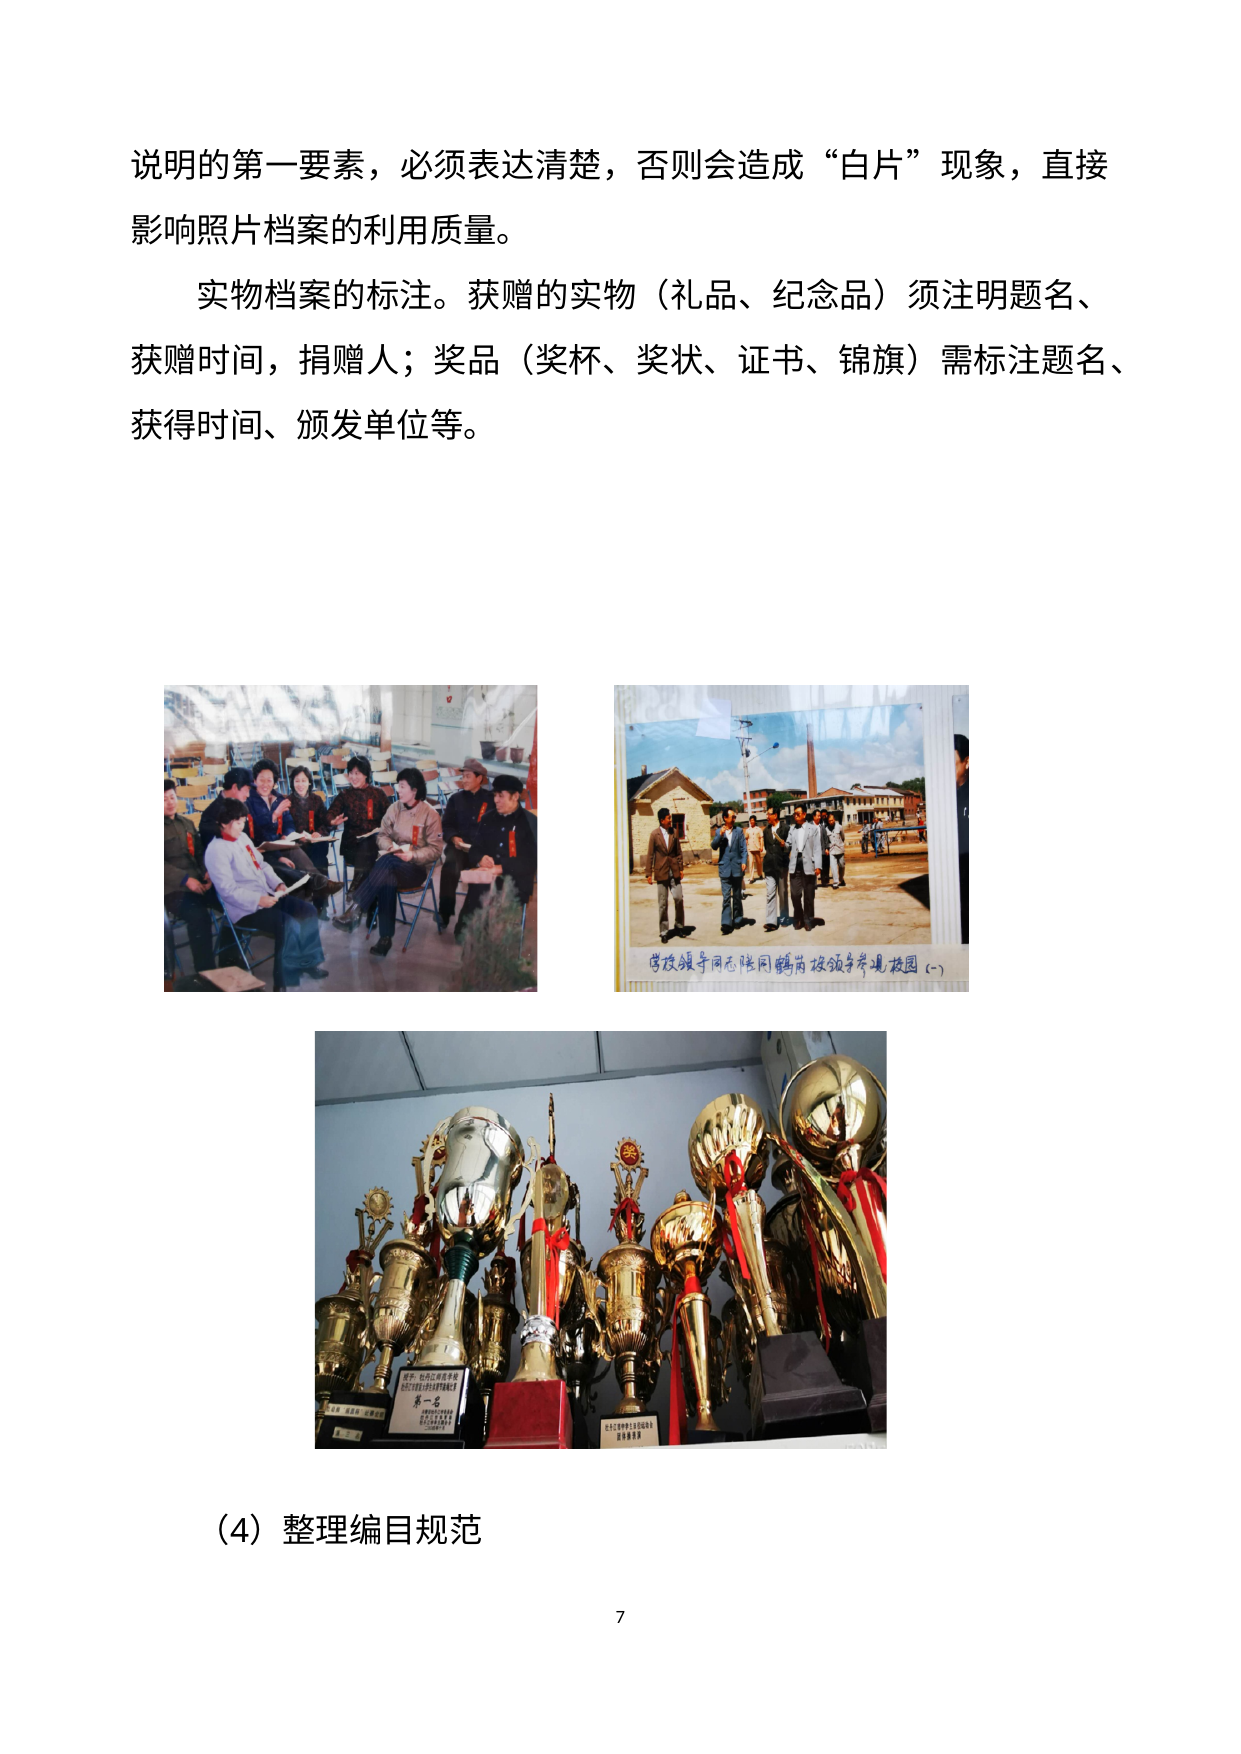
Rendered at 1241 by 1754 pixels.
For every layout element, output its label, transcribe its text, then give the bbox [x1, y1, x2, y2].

text 实物档案的标注。获赠的实物（礼品、纪念品）须注明题名、获赠时间，捐赠人；奖品（奖杯、奖状、证书、锦旗）需标注题名、获得时间、颁发单位等。 [130, 260, 1110, 455]
picture [164, 685, 538, 992]
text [130, 130, 1110, 260]
picture [314, 1031, 887, 1449]
text （4）整理编目规范 [130, 1495, 1110, 1560]
picture [614, 685, 969, 992]
